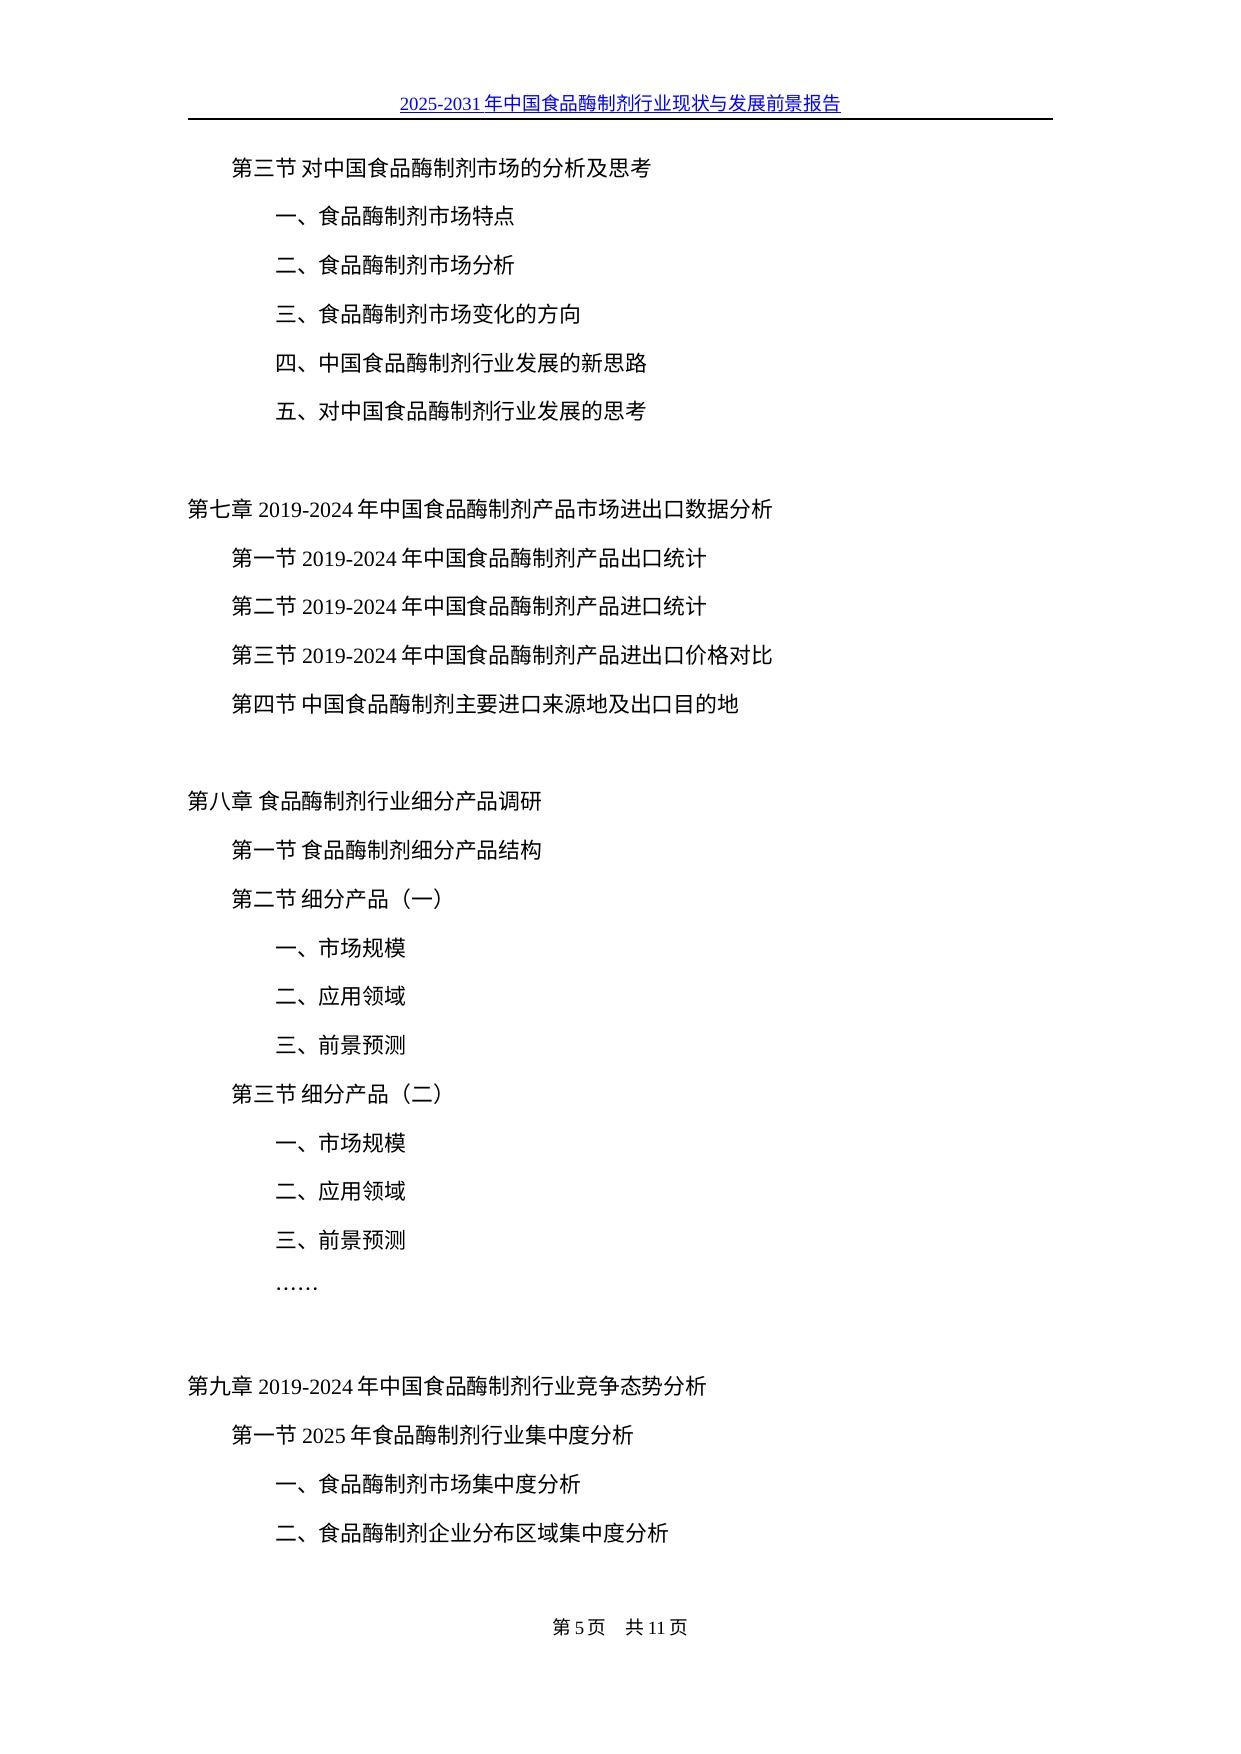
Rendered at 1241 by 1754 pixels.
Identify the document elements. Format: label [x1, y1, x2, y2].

text [187, 150, 1053, 1548]
